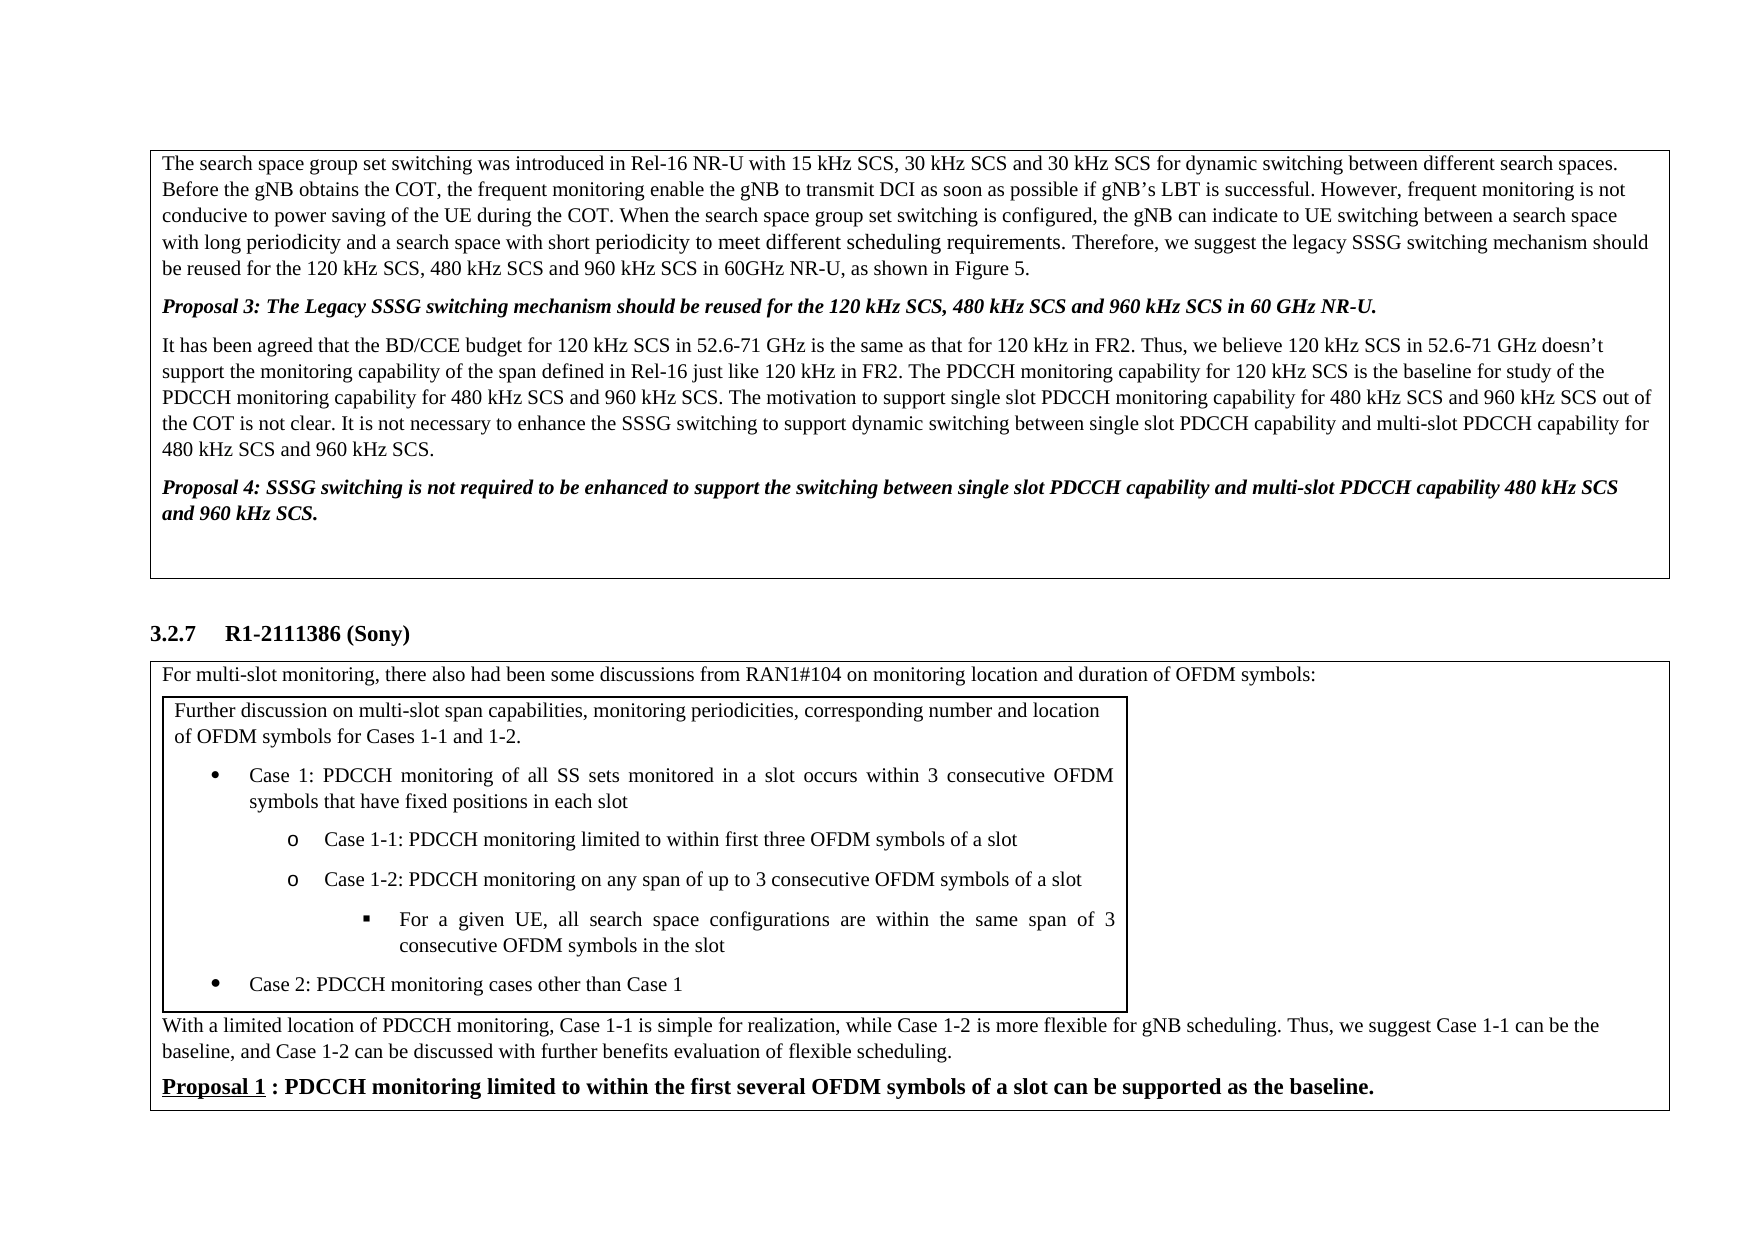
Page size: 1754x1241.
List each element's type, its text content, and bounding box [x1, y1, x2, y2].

subtitle R1-2111386 (Sony) [150, 620, 1604, 646]
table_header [151, 662, 1669, 1110]
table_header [151, 151, 1669, 578]
